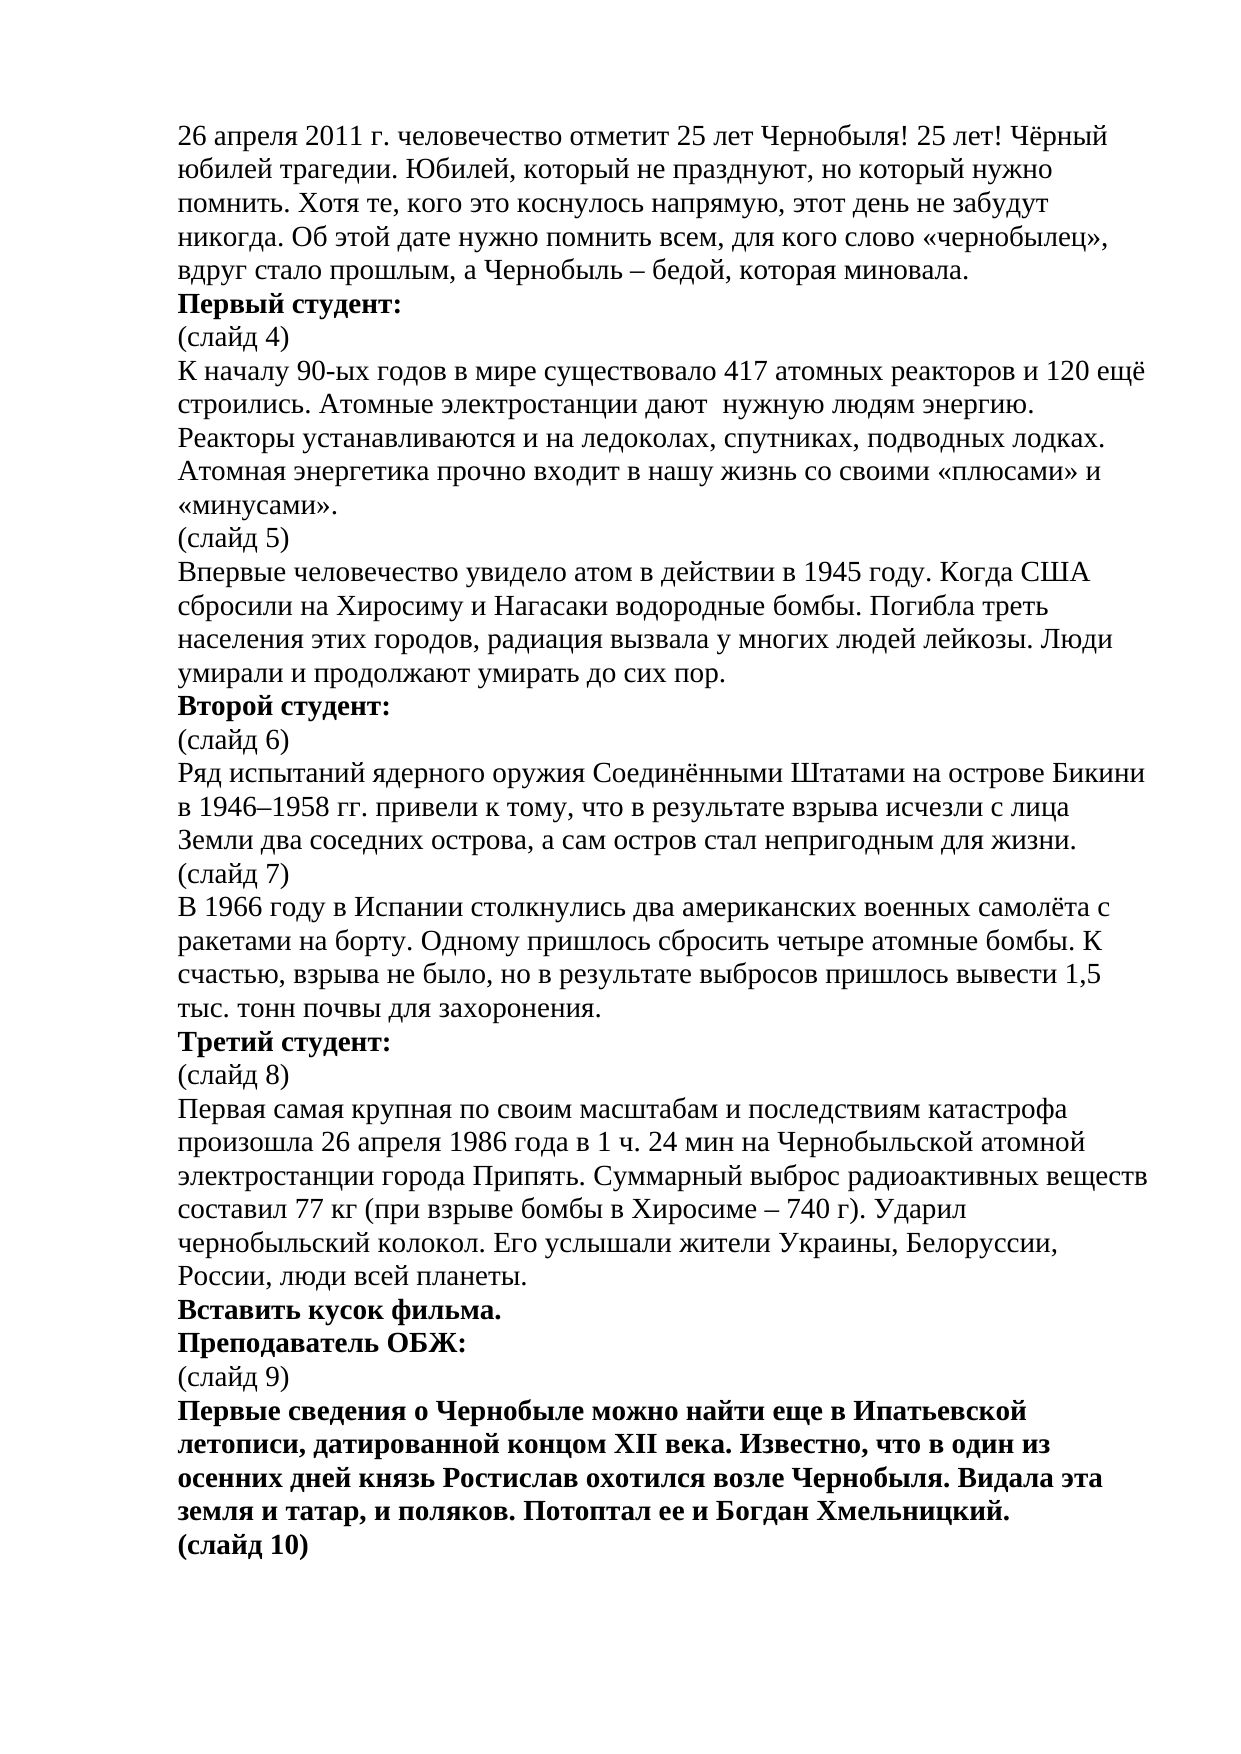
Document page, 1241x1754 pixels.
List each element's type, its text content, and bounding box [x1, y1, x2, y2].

text Преподаватель ОБЖ: [177, 1326, 1152, 1359]
text Ряд испытаний ядерного оружия Соединёнными Штатами на острове Бикини в 1946–1958 гг. привели к тому, что в результате взрыва исчезли с лица Земли два соседних острова, а сам остров стал непригодным для жизни. (слайд 7) [177, 755, 1152, 889]
text Первые сведения о Чернобыле можно найти еще в Ипатьевской летописи, датированной концом ХІІ века. Известно, что в один из осенних дней князь Ростислав охотился возле Чернобыля. Видала эта земля и татар, и поляков. Потоптал ее и Богдан Хмельницкий. [177, 1393, 1152, 1527]
text 26 апреля 2011 г. человечество отметит 25 лет Чернобыля! 25 лет! Чёрный юбилей трагедии. Юбилей, который не празднуют, но который нужно помнить. Хотя те, кого это коснулось напрямую, этот день не забудут никогда. Об этой дате нужно помнить всем, для кого слово «чернобылец», вдруг стало прошлым, а Чернобыль – бедой, которая миновала. [177, 118, 1152, 286]
text В 1966 году в Испании столкнулись два американских военных самолёта с ракетами на борту. Одному пришлось сбросить четыре атомные бомбы. К счастью, взрыва не было, но в результате выбросов пришлось вывести 1,5 тыс. тонн почвы для захоронения. [177, 889, 1152, 1024]
text Впервые человечество увидело атом в действии в 1945 году. Когда США сбросили на Хиросиму и Нагасаки водородные бомбы. Погибла треть населения этих городов, радиация вызвала у многих людей лейкозы. Люди умирали и продолжают умирать до сих пор. [177, 554, 1152, 688]
text Вставить кусок фильма. [177, 1292, 1152, 1326]
text Третий студент: [177, 1024, 1152, 1057]
text (слайд 10) [177, 1527, 1152, 1560]
text (слайд 6) [177, 722, 1152, 755]
text (слайд 9) [177, 1359, 1152, 1393]
text Первая самая крупная по своим масштабам и последствиям катастрофа произошла 26 апреля 1986 года в 1 ч. 24 мин на Чернобыльской атомной электростанции города Припять. Суммарный выброс радиоактивных веществ составил 77 кг (при взрыве бомбы в Хиросиме – 740 г). Ударил чернобыльский колокол. Его услышали жители Украины, Белоруссии, России, люди всей планеты. [177, 1091, 1152, 1292]
text Второй студент: [177, 688, 1152, 722]
text (слайд 4) [177, 319, 1152, 353]
text Первый студент: [177, 286, 1152, 319]
text (слайд 8) [177, 1057, 1152, 1091]
text (слайд 5) [177, 521, 1152, 554]
text К началу 90-ых годов в мире существовало 417 атомных реакторов и 120 ещё строились. Атомные электростанции дают нужную людям энергию. Реакторы устанавливаются и на ледоколах, спутниках, подводных лодках. Атомная энергетика прочно входит в нашу жизнь со своими «плюсами» и «минусами». [177, 353, 1152, 521]
